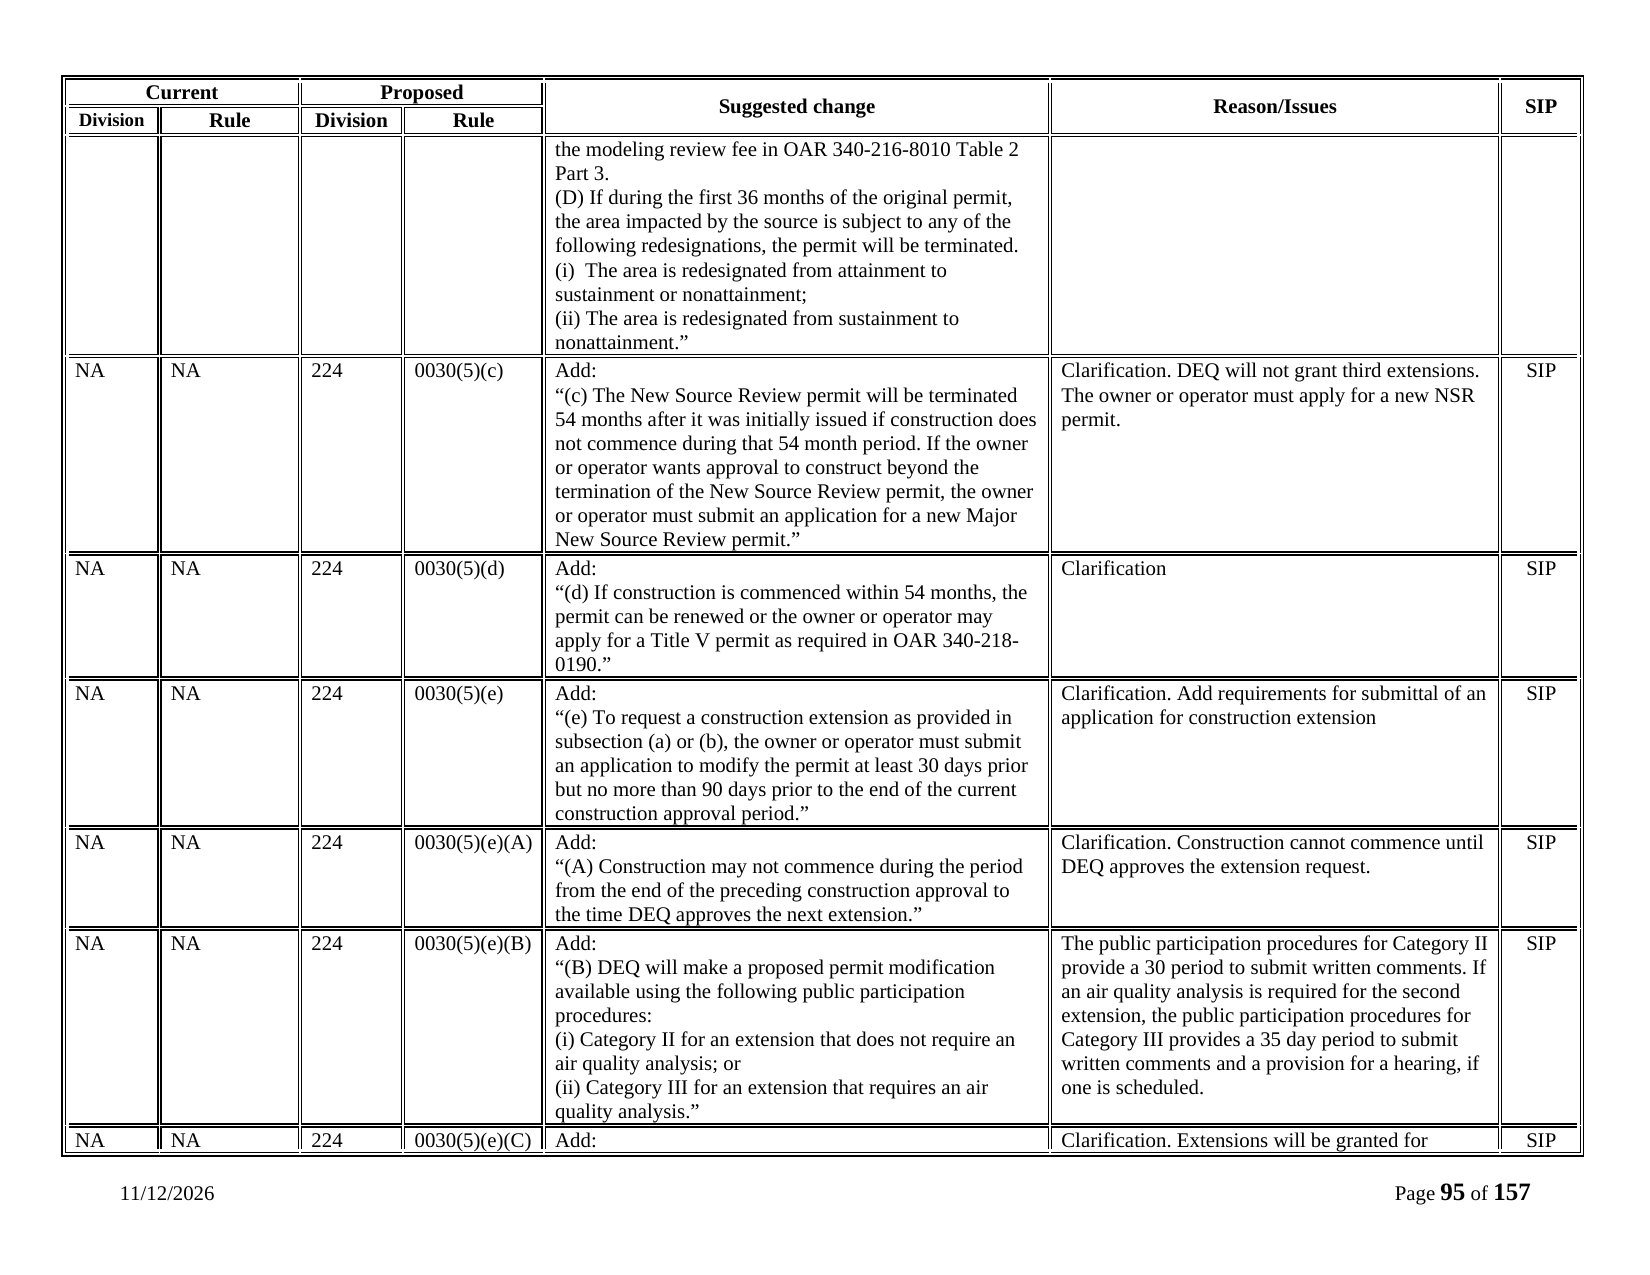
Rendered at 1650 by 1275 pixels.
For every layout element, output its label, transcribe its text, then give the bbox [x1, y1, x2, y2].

table_cell Rule [405, 108, 541, 132]
table_header Proposed [300, 77, 544, 104]
table_header Reason/Issues [1050, 77, 1500, 132]
table_header SIP [1500, 79, 1580, 132]
table_header Suggested change [544, 77, 1050, 132]
table_cell Division [302, 108, 401, 132]
table_cell Division [64, 104, 159, 132]
table_cell Rule [162, 108, 298, 132]
table_header Current [64, 77, 300, 104]
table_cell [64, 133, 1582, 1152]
